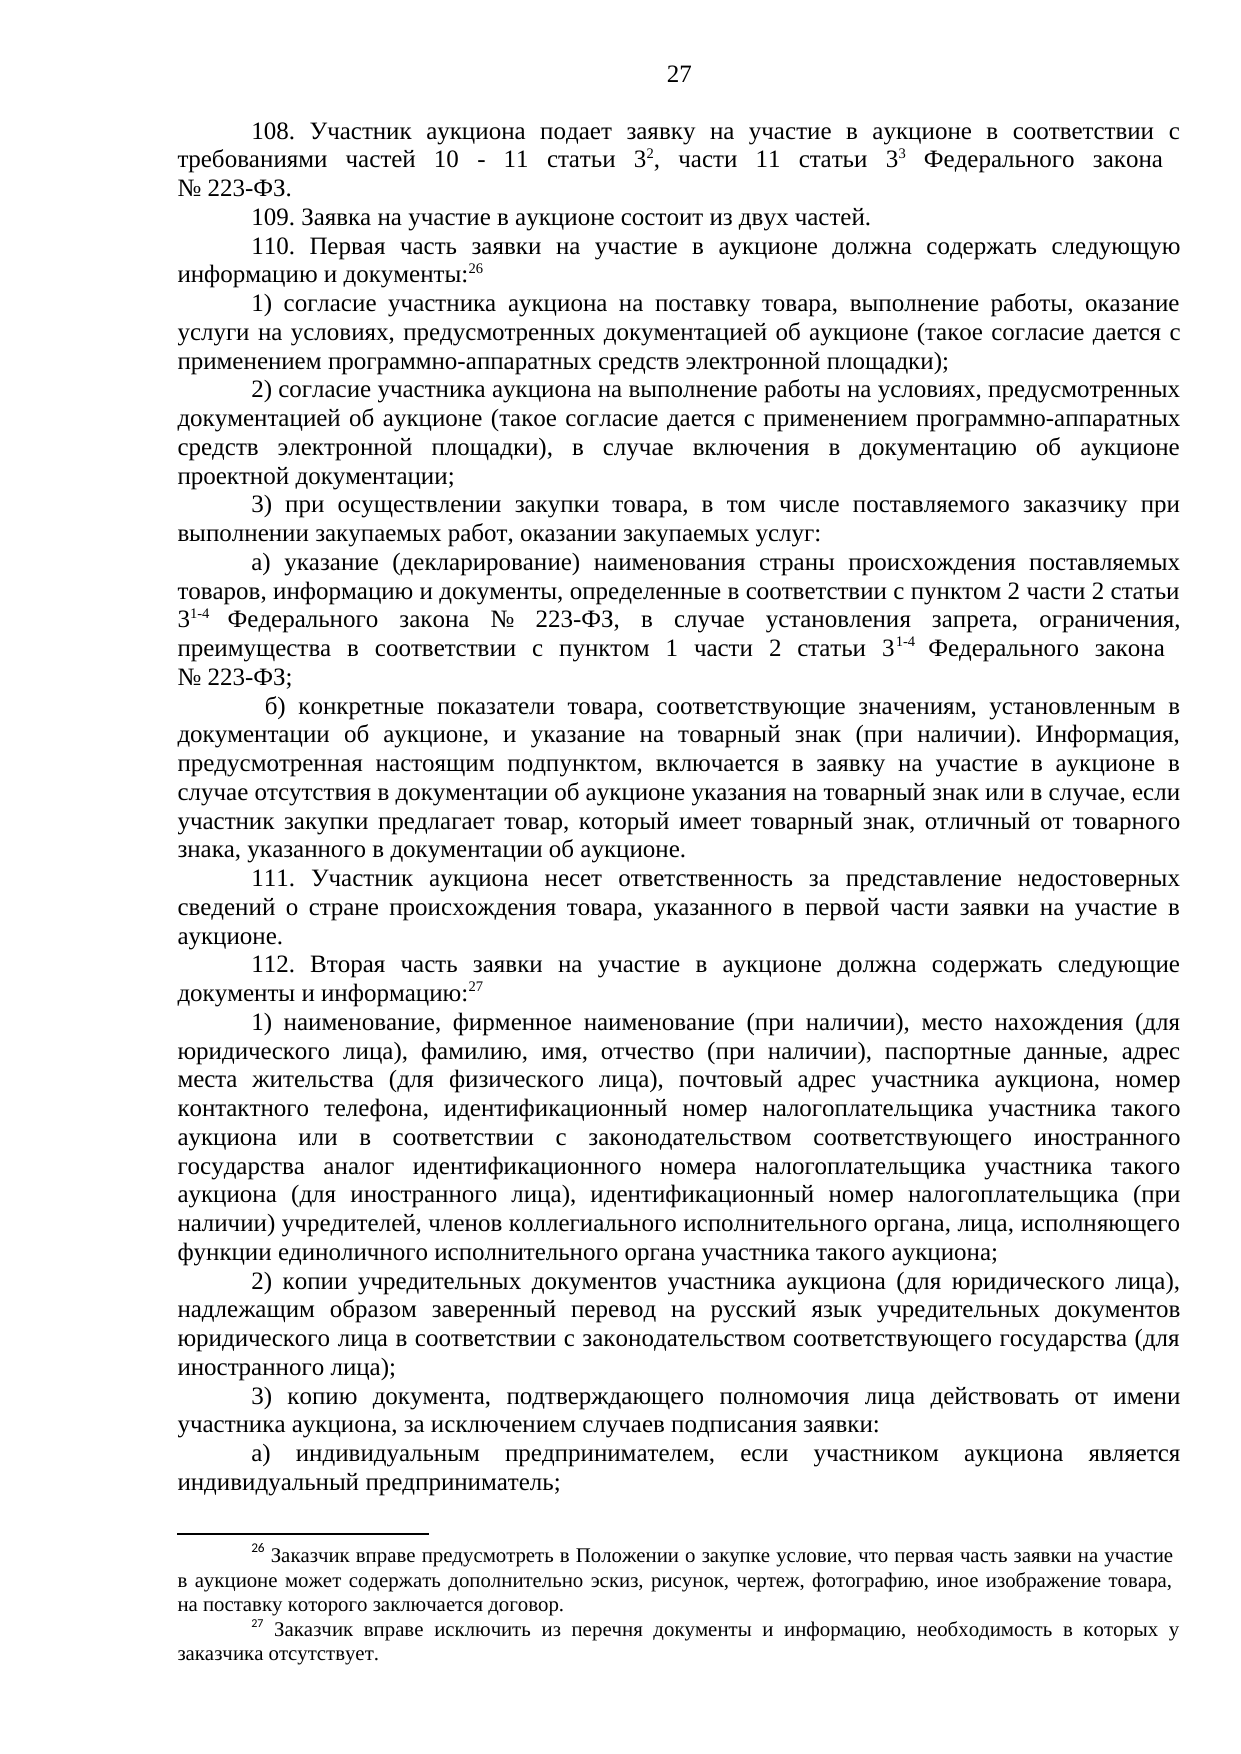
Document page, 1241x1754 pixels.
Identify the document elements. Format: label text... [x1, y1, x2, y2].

text 3) копию документа, подтверждающего полномочия лица действовать от имени участника аукциона, за исключением случаев подписания заявки: [177, 1381, 1181, 1438]
text б) конкретные показатели товара, соответствующие значениям, установленным в документации об аукционе, и указание на товарный знак (при наличии). Информация, предусмотренная настоящим подпунктом, включается в заявку на участие в аукционе в случае отсутствия в документации об аукционе указания на товарный знак или в случае, если участник закупки предлагает товар, который имеет товарный знак, отличный от товарного знака, указанного в документации об аукционе. [177, 691, 1181, 863]
text 112. Вторая часть заявки на участие в аукционе должна содержать следующие документы и информацию: [177, 949, 1181, 1007]
text 2) копии учредительных документов участника аукциона (для юридического лица), надлежащим образом заверенный перевод на русский язык учредительных документов юридического лица в соответствии с законодательством соответствующего государства (для иностранного лица); [177, 1266, 1181, 1381]
text 111. Участник аукциона несет ответственность за представление недостоверных сведений о стране происхождения товара, указанного в первой части заявки на участие в аукционе. [177, 863, 1181, 949]
text 1) наименование, фирменное наименование (при наличии), место нахождения (для юридического лица), фамилию, имя, отчество (при наличии), паспортные данные, адрес места жительства (для физического лица), почтовый адрес участника аукциона, номер контактного телефона, идентификационный номер налогоплательщика участника такого аукциона или в соответствии с законодательством соответствующего иностранного государства аналог идентификационного номера налогоплательщика участника такого аукциона (для иностранного лица), идентификационный номер налогоплательщика (при наличии) учредителей, членов коллегиального исполнительного органа, лица, исполняющего функции единоличного исполнительного органа участника такого аукциона; [177, 1007, 1181, 1266]
text 3) при осуществлении закупки товара, в том числе поставляемого заказчику при выполнении закупаемых работ, оказании закупаемых услуг: [177, 489, 1181, 547]
text а) указание (декларирование) наименования страны происхождения поставляемых товаров, информацию и документы, определенные в соответствии с пунктом 2 части 2 статьи 31-4 Федерального закона № 223-ФЗ, в случае установления запрета, ограничения, преимущества в соответствии с пунктом 1 части 2 статьи 31-4 Федерального закона № 223-ФЗ; [177, 547, 1181, 691]
text 110. Первая часть заявки на участие в аукционе должна содержать следующую информацию и документы: [177, 231, 1181, 288]
text 108. Участник аукциона подает заявку на участие в аукционе в соответствии с требованиями частей 10 - 11 статьи 32, части 11 статьи 33 Федерального закона № 223-ФЗ. [177, 116, 1181, 202]
text 109. Заявка на участие в аукционе состоит из двух частей. [177, 202, 1181, 231]
text 2) согласие участника аукциона на выполнение работы на условиях, предусмотренных документацией об аукционе (такое согласие дается с применением программно-аппаратных средств электронной площадки), в случае включения в документацию об аукционе проектной документации; [177, 374, 1181, 489]
text 1) согласие участника аукциона на поставку товара, выполнение работы, оказание услуги на условиях, предусмотренных документацией об аукционе (такое согласие дается с применением программно-аппаратных средств электронной площадки); [177, 288, 1181, 374]
text а) индивидуальным предпринимателем, если участником аукциона является индивидуальный предприниматель; [177, 1438, 1181, 1496]
